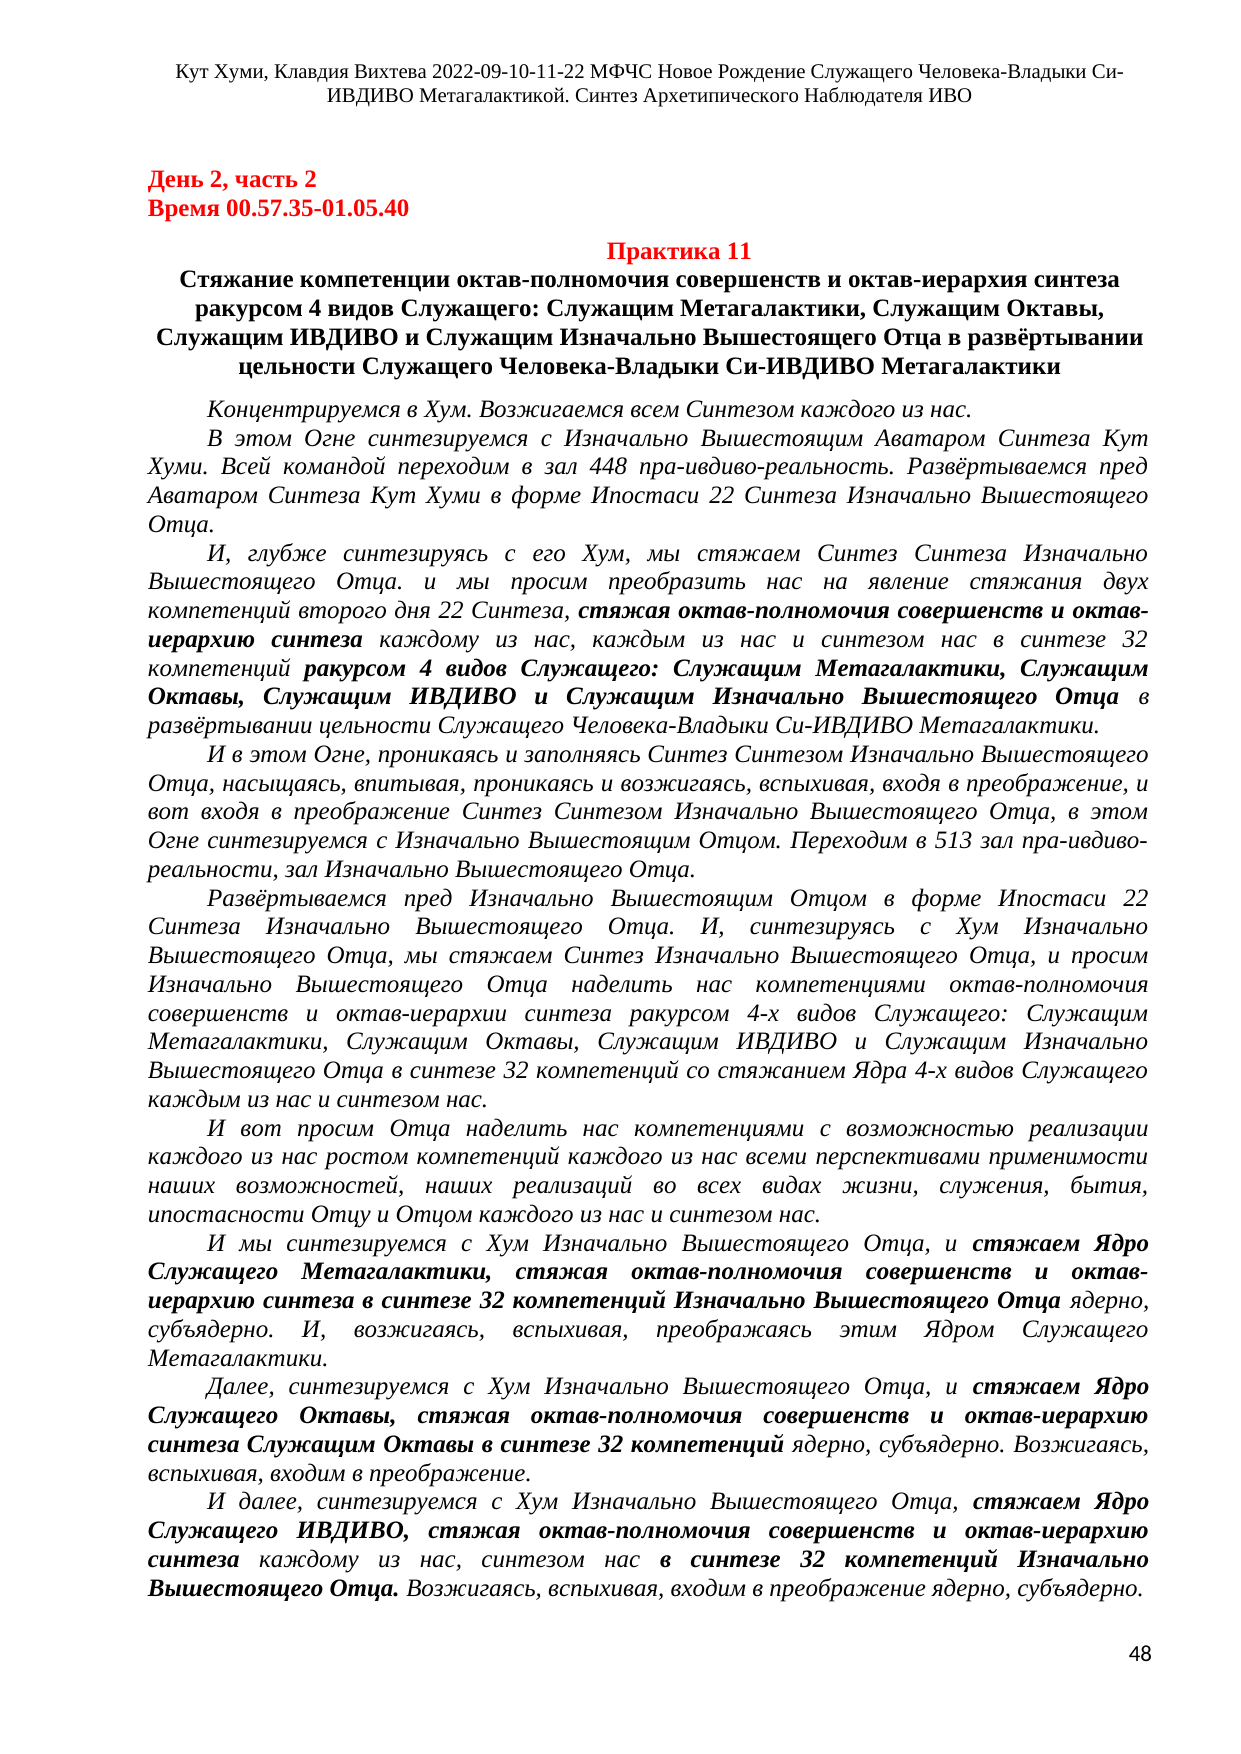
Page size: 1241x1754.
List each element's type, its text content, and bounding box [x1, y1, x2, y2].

text И в этом Огне, проникаясь и заполняясь Синтез Синтезом Изначально Вышестоящего Отца, насыщаясь, впитывая, проникаясь и возжигаясь, вспыхивая, входя в преображение, и вот входя в преображение Синтез Синтезом Изначально Вышестоящего Отца, в этом Огне синтезируемся с Изначально Вышестоящим Отцом. Переходим в 513 зал пра-ивдиво-реальности, зал Изначально Вышестоящего Отца. [148, 739, 1152, 883]
text Время 00.57.35-01.05.40 [148, 193, 1152, 221]
text И вот просим Отца наделить нас компетенциями с возможностью реализации каждого из нас ростом компетенций каждого из нас всеми перспективами применимости наших возможностей, наших реализаций во всех видах жизни, служения, бытия, ипостасности Отцу и Отцом каждого из нас и синтезом нас. [148, 1113, 1152, 1228]
text Концентрируемся в Хум. Возжигаемся всем Синтезом каждого из нас. [148, 394, 1152, 423]
text Развёртываемся пред Изначально Вышестоящим Отцом в форме Ипостаси 22 Синтеза Изначально Вышестоящего Отца. И, синтезируясь с Хум Изначально Вышестоящего Отца, мы стяжаем Синтез Изначально Вышестоящего Отца, и просим Изначально Вышестоящего Отца наделить нас компетенциями октав-полномочия совершенств и октав-иерархии синтеза ракурсом 4-х видов Служащего: Служащим Метагалактики, Служащим Октавы, Служащим ИВДИВО и Служащим Изначально Вышестоящего Отца в синтезе 32 компетенций со стяжанием Ядра 4-х видов Служащего каждым из нас и синтезом нас. [148, 883, 1152, 1113]
text И далее, синтезируемся с Хум Изначально Вышестоящего Отца, стяжаем Ядро Служащего ИВДИВО, стяжая октав-полномочия совершенств и октав-иерархию синтеза каждому из нас, синтезом нас в синтезе 32 компетенций Изначально Вышестоящего Отца. Возжигаясь, вспыхивая, входим в преображение ядерно, субъядерно. [148, 1486, 1152, 1601]
text Практика 11 [148, 236, 1152, 264]
text День 2, часть 2 [148, 164, 1152, 193]
text Далее, синтезируемся с Хум Изначально Вышестоящего Отца, и стяжаем Ядро Служащего Октавы, стяжая октав-полномочия совершенств и октав-иерархию синтеза Служащим Октавы в синтезе 32 компетенций ядерно, субъядерно. Возжигаясь, вспыхивая, входим в преображение. [148, 1371, 1152, 1486]
text Стяжание компетенции октав-полномочия совершенств и октав-иерархия синтеза ракурсом 4 видов Служащего: Служащим Метагалактики, Служащим Октавы, Служащим ИВДИВО и Служащим Изначально Вышестоящего Отца в развёртывании цельности Служащего Человека-Владыки Си-ИВДИВО Метагалактики [148, 264, 1152, 379]
text В этом Огне синтезируемся с Изначально Вышестоящим Аватаром Синтеза Кут Хуми. Всей командой переходим в зал 448 пра-ивдиво-реальность. Развёртываемся пред Аватаром Синтеза Кут Хуми в форме Ипостаси 22 Синтеза Изначально Вышестоящего Отца. [148, 423, 1152, 538]
text И, глубже синтезируясь с его Хум, мы стяжаем Синтез Синтеза Изначально Вышестоящего Отца. и мы просим преобразить нас на явление стяжания двух компетенций второго дня 22 Синтеза, стяжая октав-полномочия совершенств и октав-иерархию синтеза каждому из нас, каждым из нас и синтезом нас в синтезе 32 компетенций ракурсом 4 видов Служащего: Служащим Метагалактики, Служащим Октавы, Служащим ИВДИВО и Служащим Изначально Вышестоящего Отца в развёртывании цельности Служащего Человека-Владыки Си-ИВДИВО Метагалактики. [148, 538, 1152, 739]
text И мы синтезируемся с Хум Изначально Вышестоящего Отца, и стяжаем Ядро Служащего Метагалактики, стяжая октав-полномочия совершенств и октав-иерархию синтеза в синтезе 32 компетенций Изначально Вышестоящего Отца ядерно, субъядерно. И, возжигаясь, вспыхивая, преображаясь этим Ядром Служащего Метагалактики. [148, 1228, 1152, 1371]
